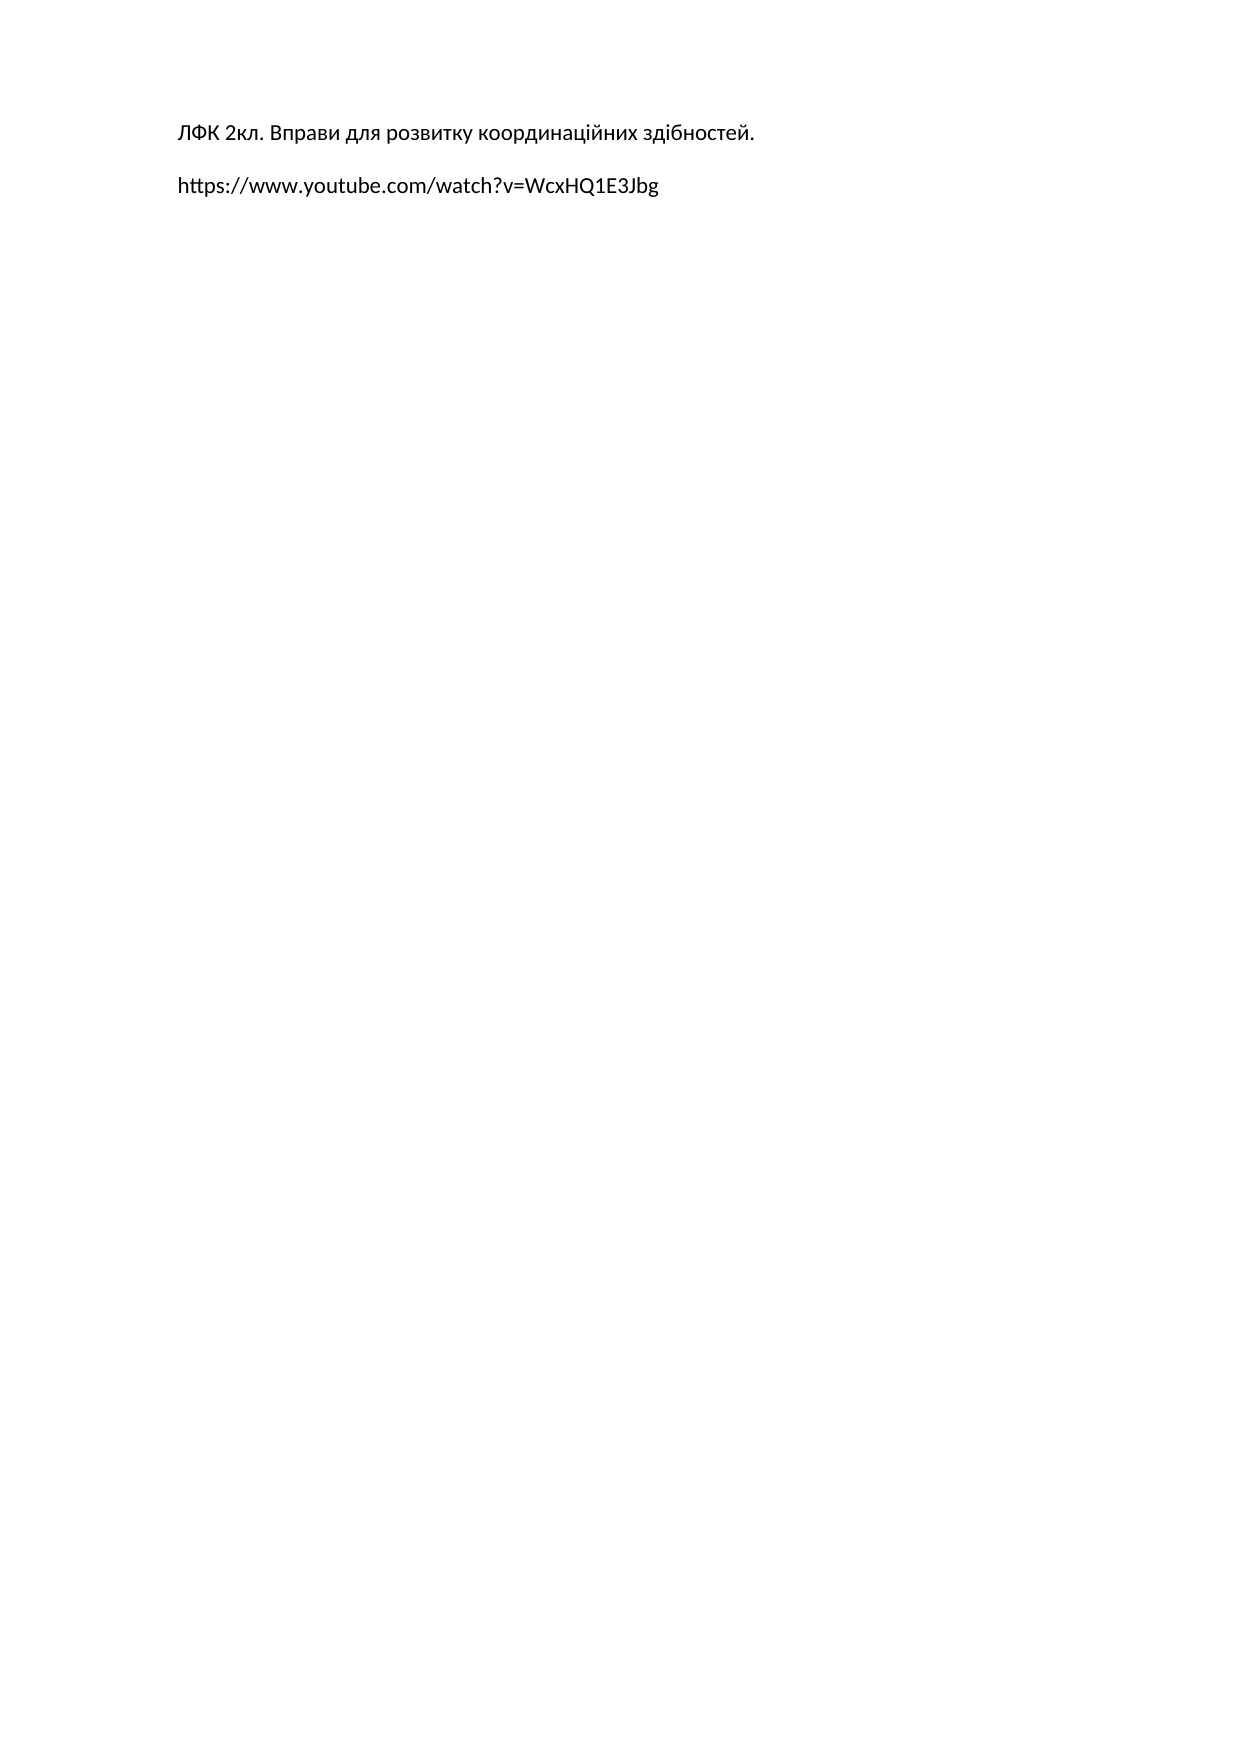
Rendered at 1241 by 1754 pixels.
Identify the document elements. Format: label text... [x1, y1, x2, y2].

text https://www.youtube.com/watch?v=WcxHQ1E3Jbg [177, 171, 1152, 199]
text ЛФК 2кл. Вправи для розвитку координаційних здібностей. [177, 118, 1152, 146]
